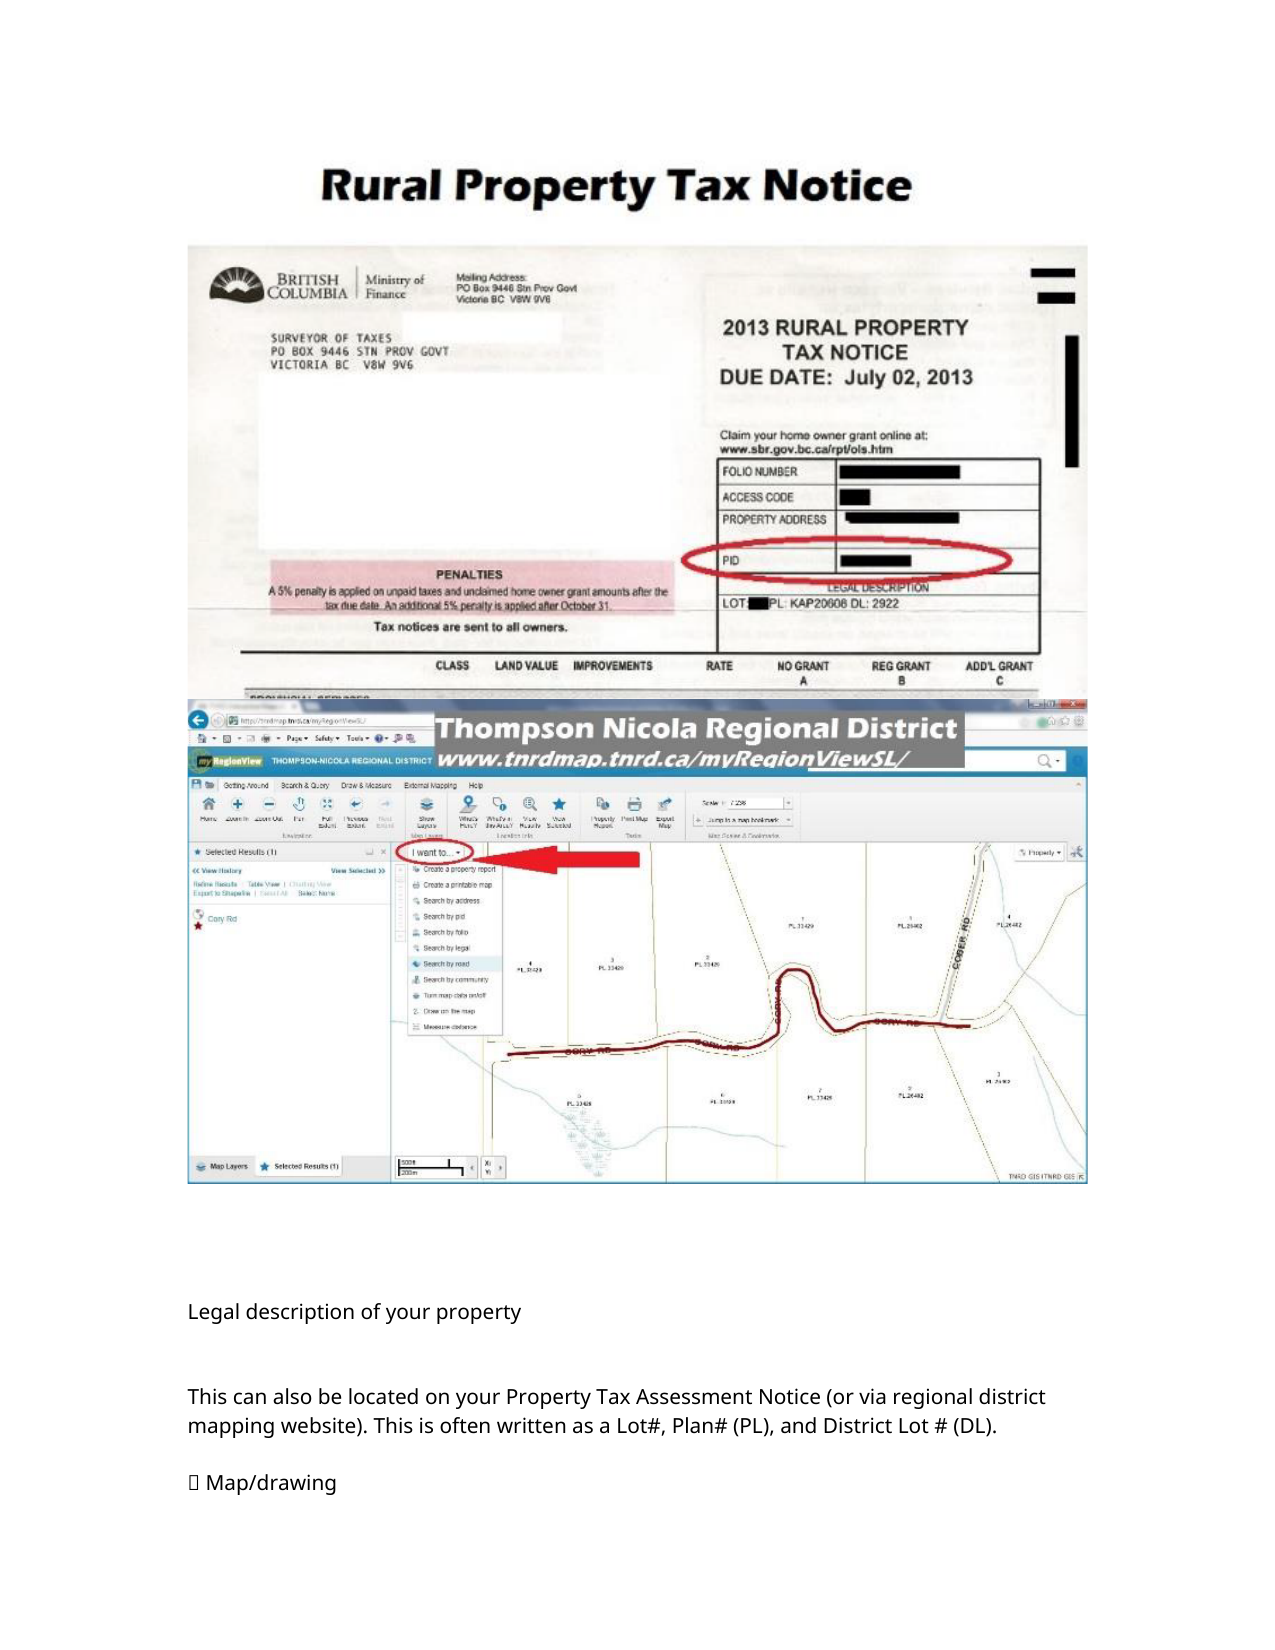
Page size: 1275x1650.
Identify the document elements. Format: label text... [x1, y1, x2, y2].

text This can also be located on your Property Tax Assessment Notice (or via regional district mapping website). This is often written as a Lot#, Plan# (PL), and District Lot # (DL). [187, 1382, 1087, 1439]
text Legal description of your property [187, 1297, 1087, 1326]
picture [187, 150, 1088, 1184]
text  Map/drawing [187, 1468, 1087, 1496]
